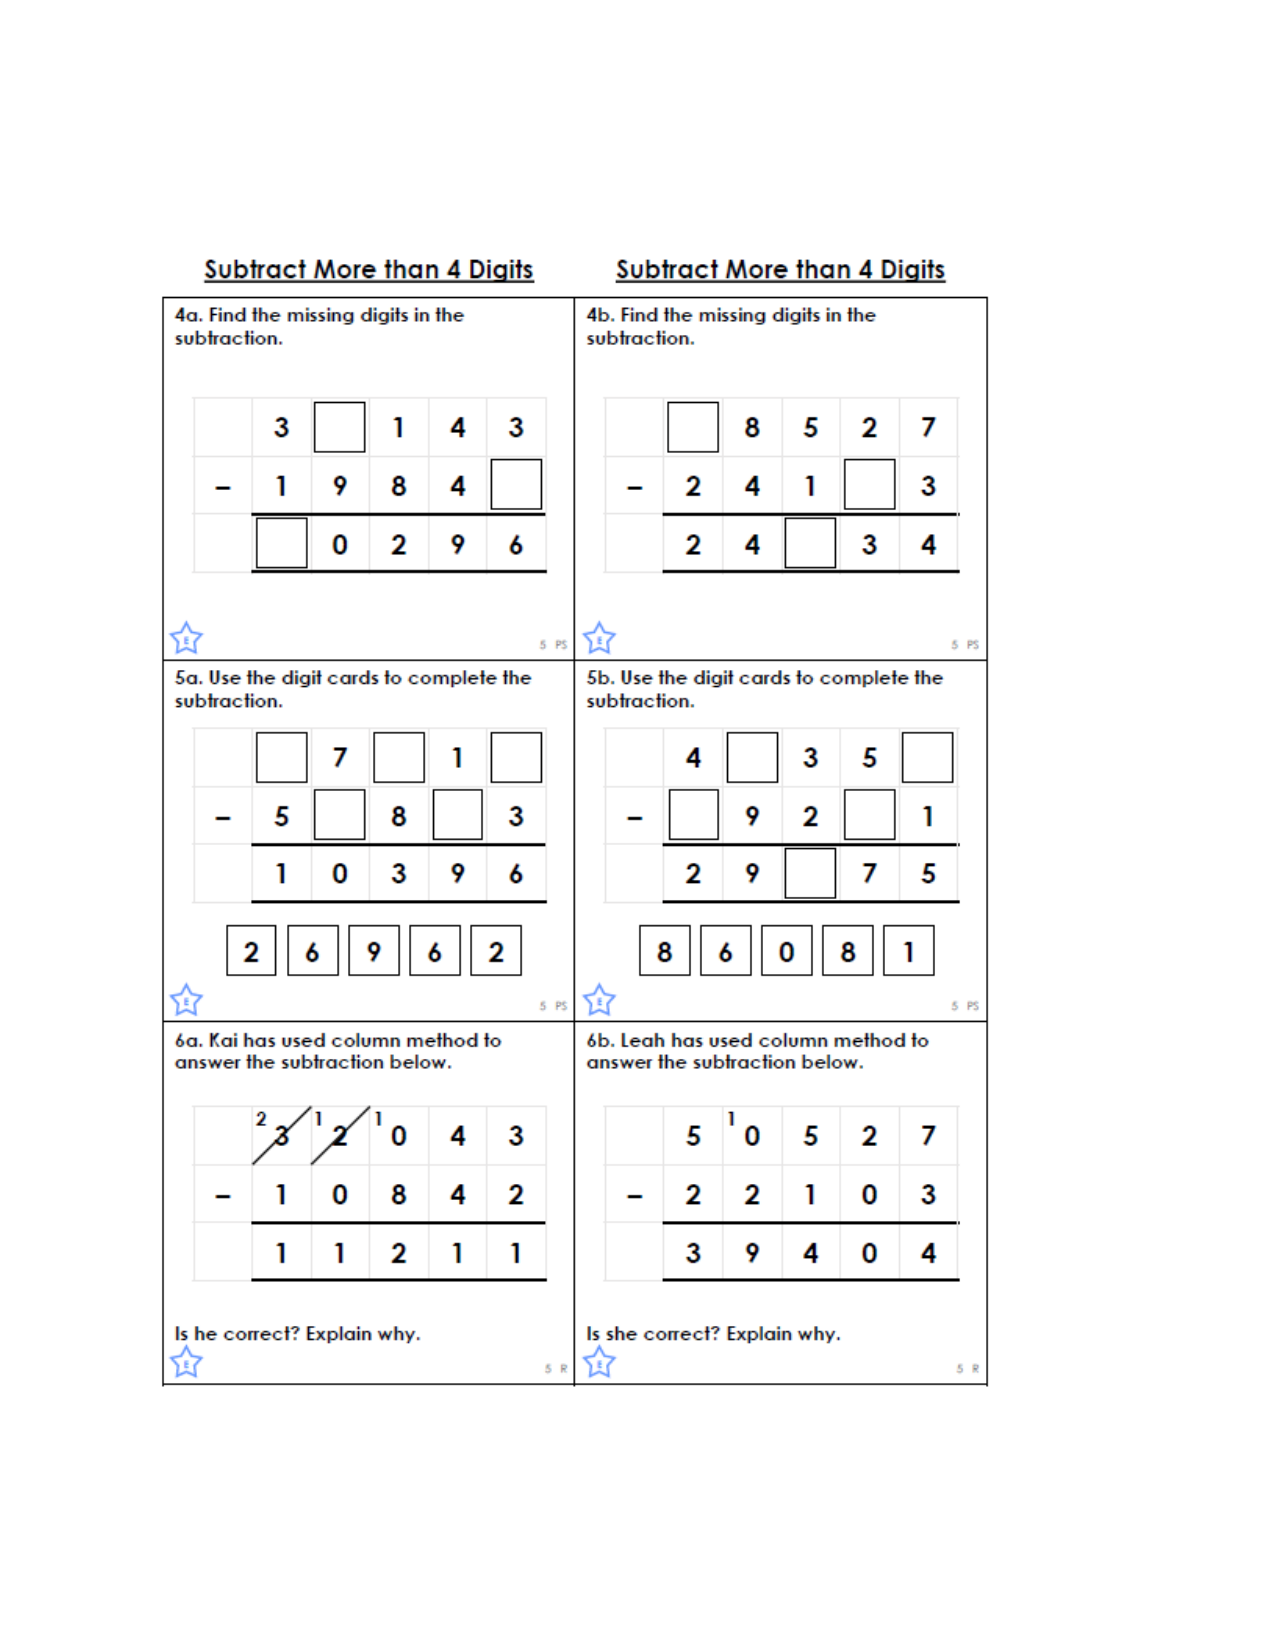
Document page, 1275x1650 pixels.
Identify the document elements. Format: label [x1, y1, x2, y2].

picture [150, 243, 996, 1396]
